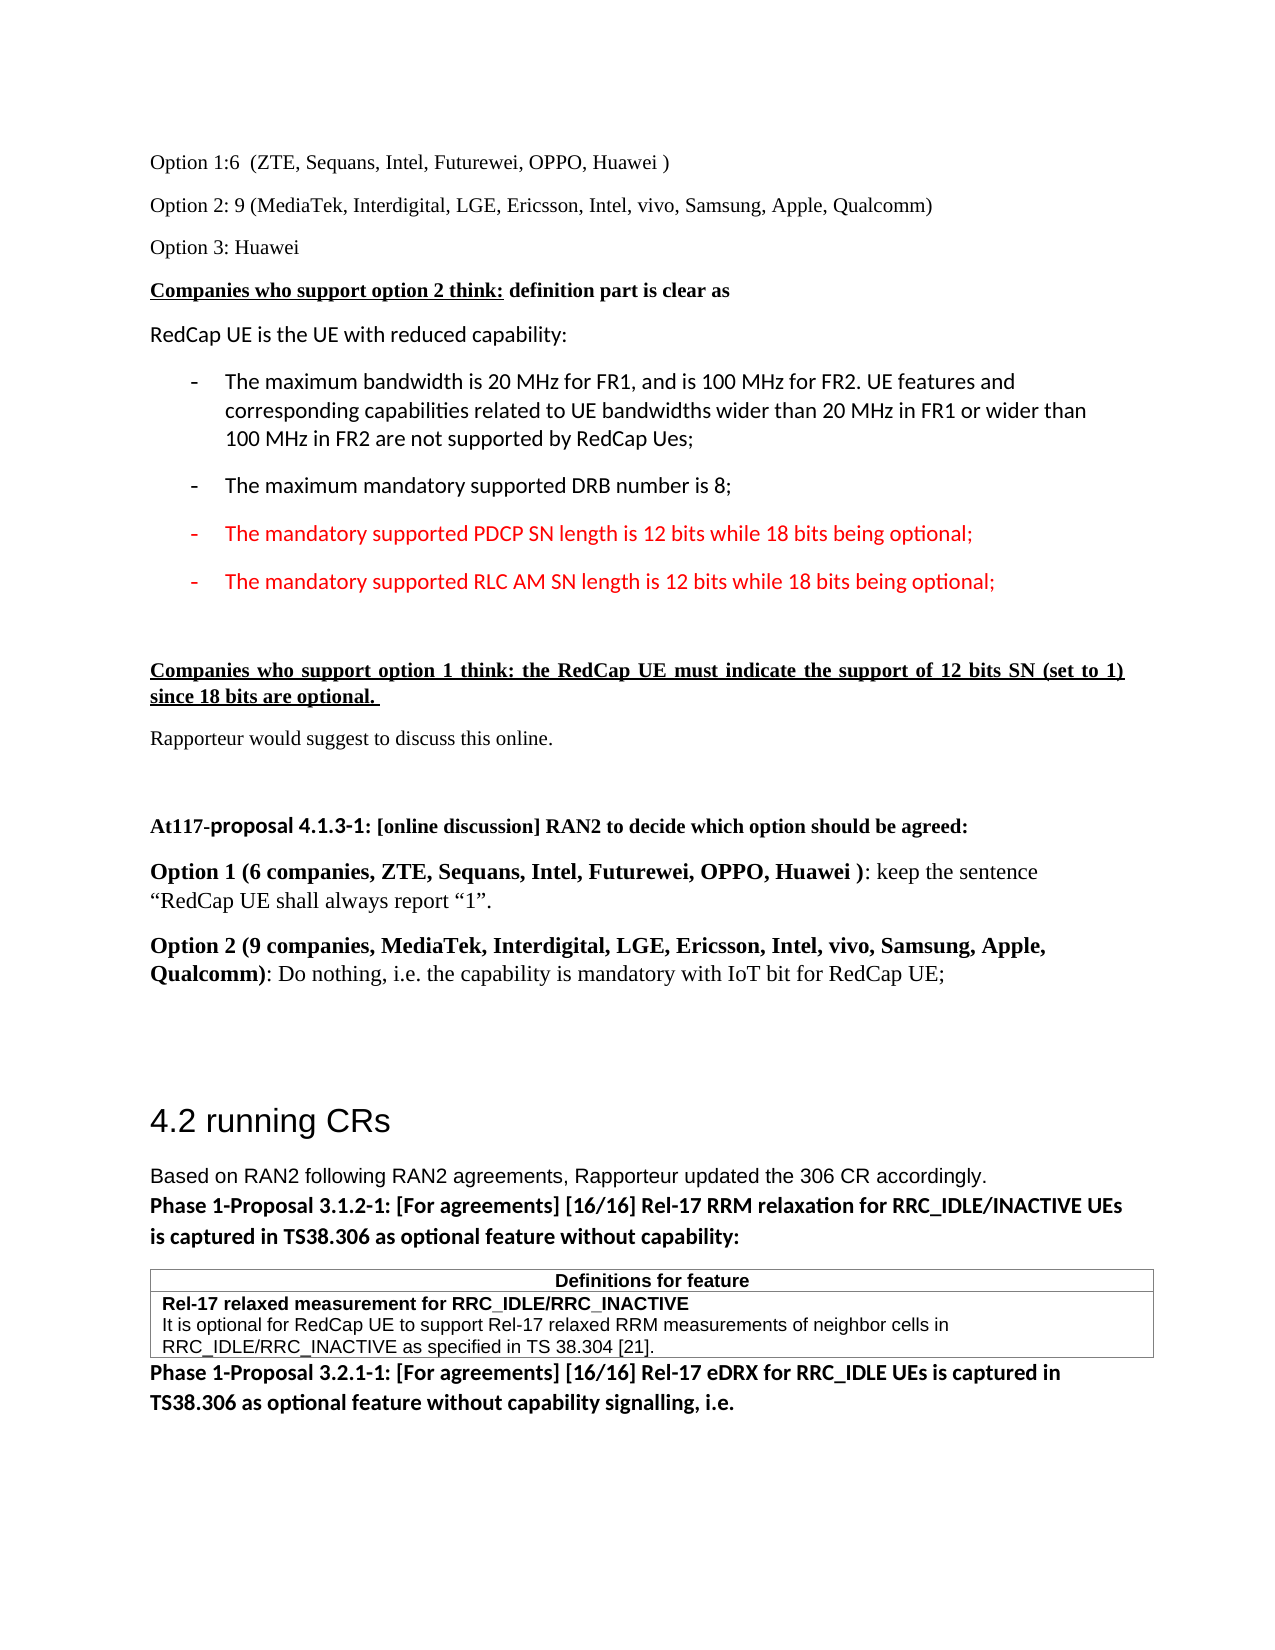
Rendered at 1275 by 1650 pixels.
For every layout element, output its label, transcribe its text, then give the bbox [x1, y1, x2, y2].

subtitle 4.2 running CRs [150, 1101, 1125, 1139]
text Option 2: 9 (MediaTek, Interdigital, LGE, Ericsson, Intel, vivo, Samsung, Apple, Qualcomm) [150, 193, 1125, 217]
text Companies who support option 2 think: definition part is clear as [150, 278, 1125, 302]
text Option 2 (9 companies, MediaTek, Interdigital, LGE, Ericsson, Intel, vivo, Samsung, Apple, Qualcomm): Do nothing, i.e. the capability is mandatory with IoT bit for RedCap UE; [150, 932, 1125, 987]
table_cell Rel-17 relaxed measurement for RRC_IDLE/RRC_INACTIVE It is optional for RedCap UE to support Rel-17 relaxed RRM measurements of neighbor cells in RRC_IDLE/RRC_INACTIVE as specified in TS 38.304 [21]. [151, 1292, 1153, 1357]
text Companies who support option 1 think: the RedCap UE must indicate the support of 12 bits SN (set to 1) since 18 bits are optional. [150, 680, 1125, 708]
text Option 3: Huawei [150, 235, 1125, 259]
text Phase 1-Proposal 3.1.2-1: [For agreements] [16/16] Rel-17 RRM relaxation for RRC_IDLE/INACTIVE UEs is captured in TS38.306 as optional feature without capability: [150, 1192, 1125, 1250]
text Option 1 (6 companies, ZTE, Sequans, Intel, Futurewei, OPPO, Huawei ): keep the sentence “RedCap UE shall always report “1”. [150, 858, 1125, 913]
text Phase 1-Proposal 3.2.1-1: [For agreements] [16/16] Rel-17 eDRX for RRC_IDLE UEs is captured in TS38.306 as optional feature without capability signalling, i.e. [150, 1358, 1125, 1416]
text Companies who support option 1 think: the RedCap UE must indicate the support of 12 bits SN (set to 1) since 18 bits are optional. [150, 658, 1125, 678]
text Rapporteur would suggest to discuss this online. [150, 726, 1125, 750]
text At117-proposal 4.1.3-1: [online discussion] RAN2 to decide which option should be agreed: [150, 811, 1125, 839]
table_header Definitions for feature [151, 1270, 1153, 1291]
text RedCap UE is the UE with reduced capability: [150, 320, 1125, 348]
list The mandatory supported PDCP SN length is 12 bits while 18 bits being optional; [187, 519, 1125, 548]
list The maximum bandwidth is 20 MHz for FR1, and is 100 MHz for FR2. UE features and corresponding capabilities related to UE bandwidths wider than 20 MHz in FR1 or wider than 100 MHz in FR2 are not supported by RedCap Ues; [187, 367, 1125, 452]
text Based on RAN2 following RAN2 agreements, Rapporteur updated the 306 CR accordingly. [150, 1164, 1125, 1188]
text Option 1:6 (ZTE, Sequans, Intel, Futurewei, OPPO, Huawei ) [150, 150, 1125, 174]
list The mandatory supported RLC AM SN length is 12 bits while 18 bits being optional; [187, 567, 1125, 596]
list The maximum mandatory supported DRB number is 8; [187, 471, 1125, 500]
